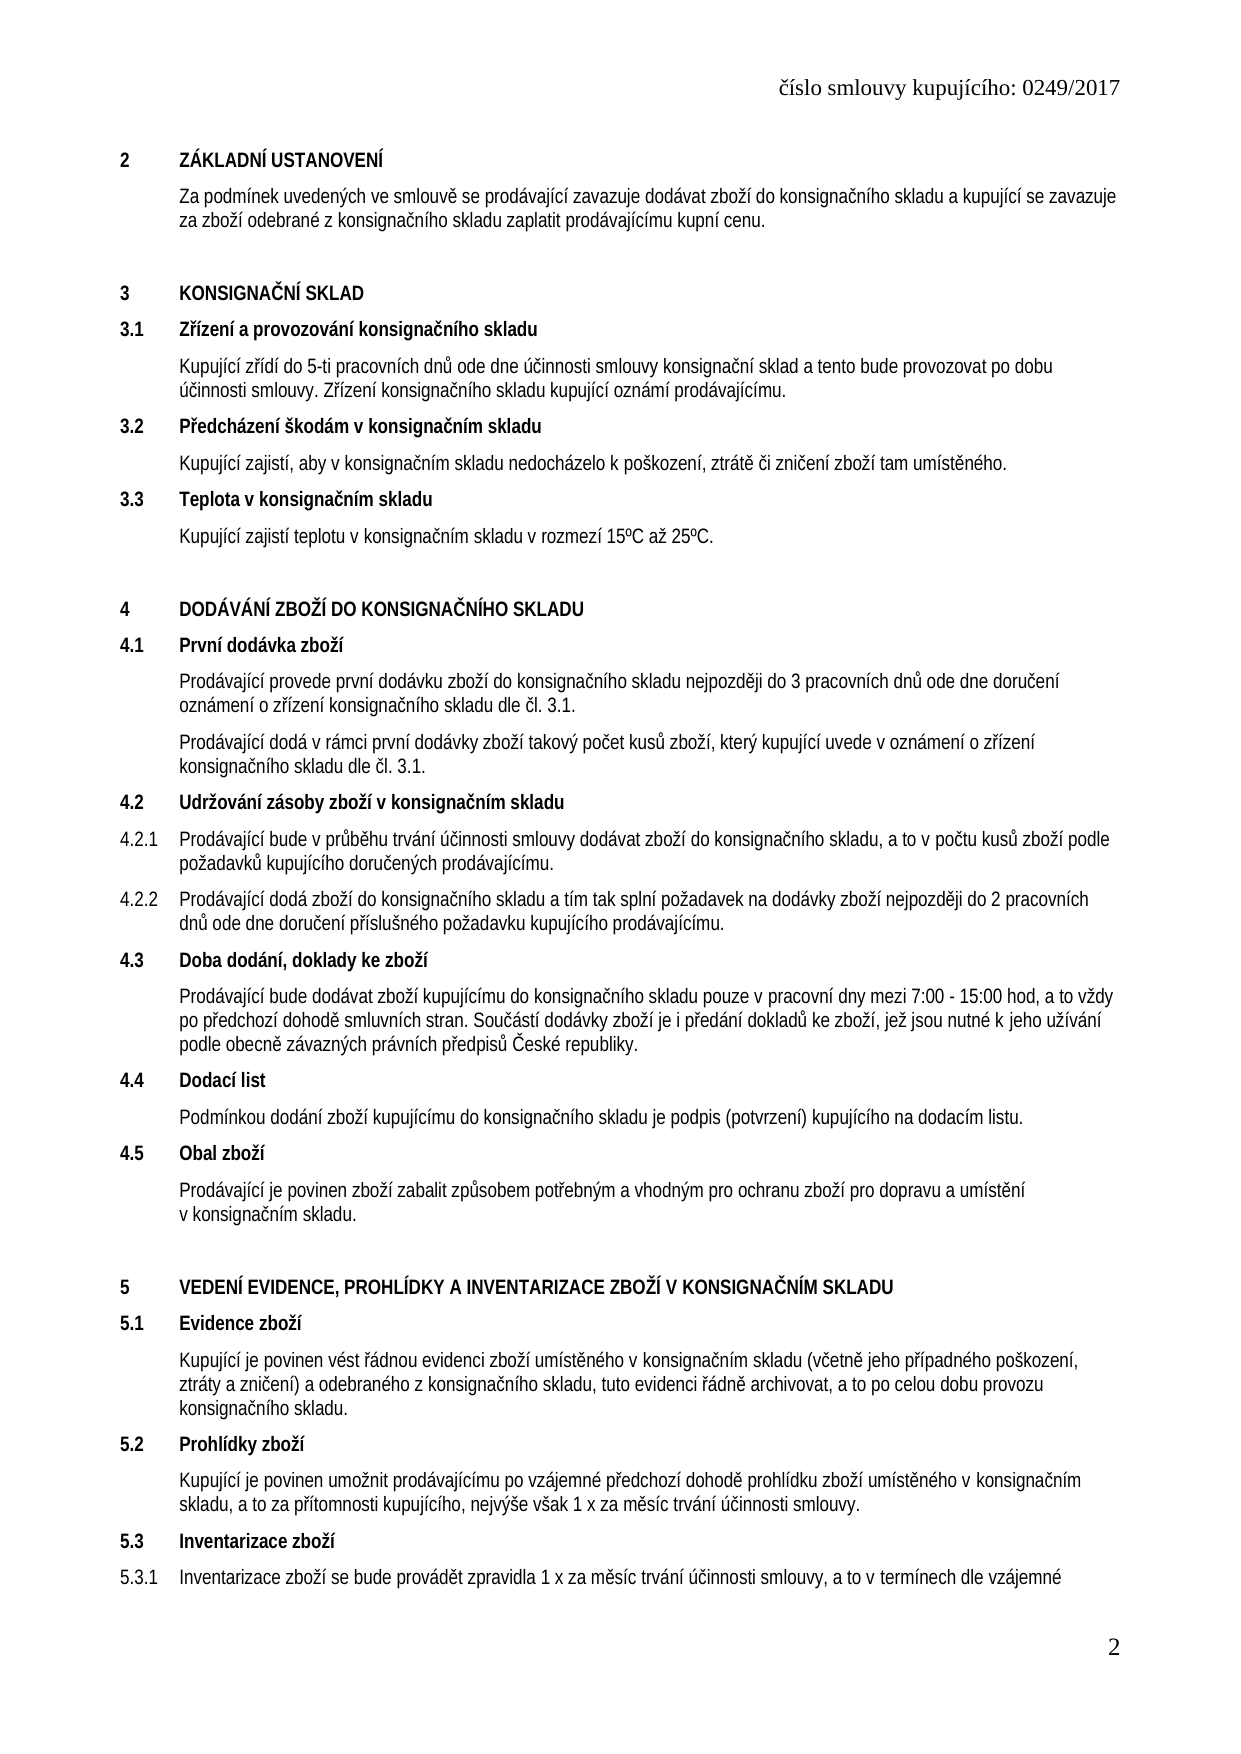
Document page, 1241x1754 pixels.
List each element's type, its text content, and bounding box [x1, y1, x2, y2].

text 3.2 Předcházení škodám v konsignačním skladu [120, 414, 1120, 438]
text 5.2 Prohlídky zboží [120, 1432, 1120, 1456]
text 4.1 První dodávka zboží [120, 633, 1120, 657]
text Kupující je povinen vést řádnou evidenci zboží umístěného v konsignačním skladu (včetně jeho případného poškození, ztráty a zničení) a odebraného z konsignačního skladu, tuto evidenci řádně archivovat, a to po celou dobu provozu konsignačního skladu. [179, 1348, 1120, 1419]
text Podmínkou dodání zboží kupujícímu do konsignačního skladu je podpis (potvrzení) kupujícího na dodacím listu. [179, 1105, 1120, 1129]
text Kupující zřídí do 5-ti pracovních dnů ode dne účinnosti smlouvy konsignační sklad a tento bude provozovat po dobu účinnosti smlouvy. Zřízení konsignačního skladu kupující oznámí prodávajícímu. [179, 354, 1120, 402]
text 3.3 Teplota v konsignačním skladu [120, 487, 1120, 511]
text 3.1 Zřízení a provozování konsignačního skladu [120, 317, 1120, 341]
text Za podmínek uvedených ve smlouvě se prodávající zavazuje dodávat zboží do konsignačního skladu a kupující se zavazuje za zboží odebrané z konsignačního skladu zaplatit prodávajícímu kupní cenu. [179, 184, 1120, 232]
text 5.3 Inventarizace zboží [120, 1529, 1120, 1553]
text 5.1 Evidence zboží [120, 1311, 1120, 1335]
text 4.3 Doba dodání, doklady ke zboží [120, 948, 1120, 972]
text 5 VEDENÍ EVIDENCE, PROHLÍDKY A INVENTARIZACE ZBOŽÍ V KONSIGNAČNÍM SKLADU [120, 1275, 1120, 1299]
text Prodávající je povinen zboží zabalit způsobem potřebným a vhodným pro ochranu zboží pro dopravu a umístění v konsignačním skladu. [179, 1178, 1120, 1226]
text 4.2.1 Prodávající bude v průběhu trvání účinnosti smlouvy dodávat zboží do konsignačního skladu, a to v počtu kusů zboží podle požadavků kupujícího doručených prodávajícímu. [120, 827, 1120, 875]
text Prodávající provede první dodávku zboží do konsignačního skladu nejpozději do 3 pracovních dnů ode dne doručení oznámení o zřízení konsignačního skladu dle čl. 3.1. [179, 669, 1120, 717]
text 4.2.2 Prodávající dodá zboží do konsignačního skladu a tím tak splní požadavek na dodávky zboží nejpozději do 2 pracovních dnů ode dne doručení příslušného požadavku kupujícího prodávajícímu. [120, 887, 1120, 935]
text Prodávající bude dodávat zboží kupujícímu do konsignačního skladu pouze v pracovní dny mezi 7:00 - 15:00 hod, a to vždy po předchozí dohodě smluvních stran. Součástí dodávky zboží je i předání dokladů ke zboží, jež jsou nutné k jeho užívání podle obecně závazných právních předpisů České republiky. [179, 984, 1120, 1056]
text 3 KONSIGNAČNÍ SKLAD [120, 281, 1120, 305]
text Kupující zajistí, aby v konsignačním skladu nedocházelo k poškození, ztrátě či zničení zboží tam umístěného. [179, 451, 1120, 475]
text 4.5 Obal zboží [120, 1141, 1120, 1165]
text 2 ZÁKLADNÍ USTANOVENÍ [120, 148, 1120, 172]
text 4.2 Udržování zásoby zboží v konsignačním skladu [120, 790, 1120, 814]
text 4 DODÁVÁNÍ ZBOŽÍ DO KONSIGNAČNÍHO SKLADU [120, 597, 1120, 621]
text 4.4 Dodací list [120, 1068, 1120, 1092]
text Kupující je povinen umožnit prodávajícímu po vzájemné předchozí dohodě prohlídku zboží umístěného v konsignačním skladu, a to za přítomnosti kupujícího, nejvýše však 1 x za měsíc trvání účinnosti smlouvy. [179, 1468, 1120, 1516]
text Kupující zajistí teplotu v konsignačním skladu v rozmezí 15ºC až 25ºC. [179, 524, 1120, 548]
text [120, 1565, 1120, 1589]
text Prodávající dodá v rámci první dodávky zboží takový počet kusů zboží, který kupující uvede v oznámení o zřízení konsignačního skladu dle čl. 3.1. [179, 730, 1120, 778]
